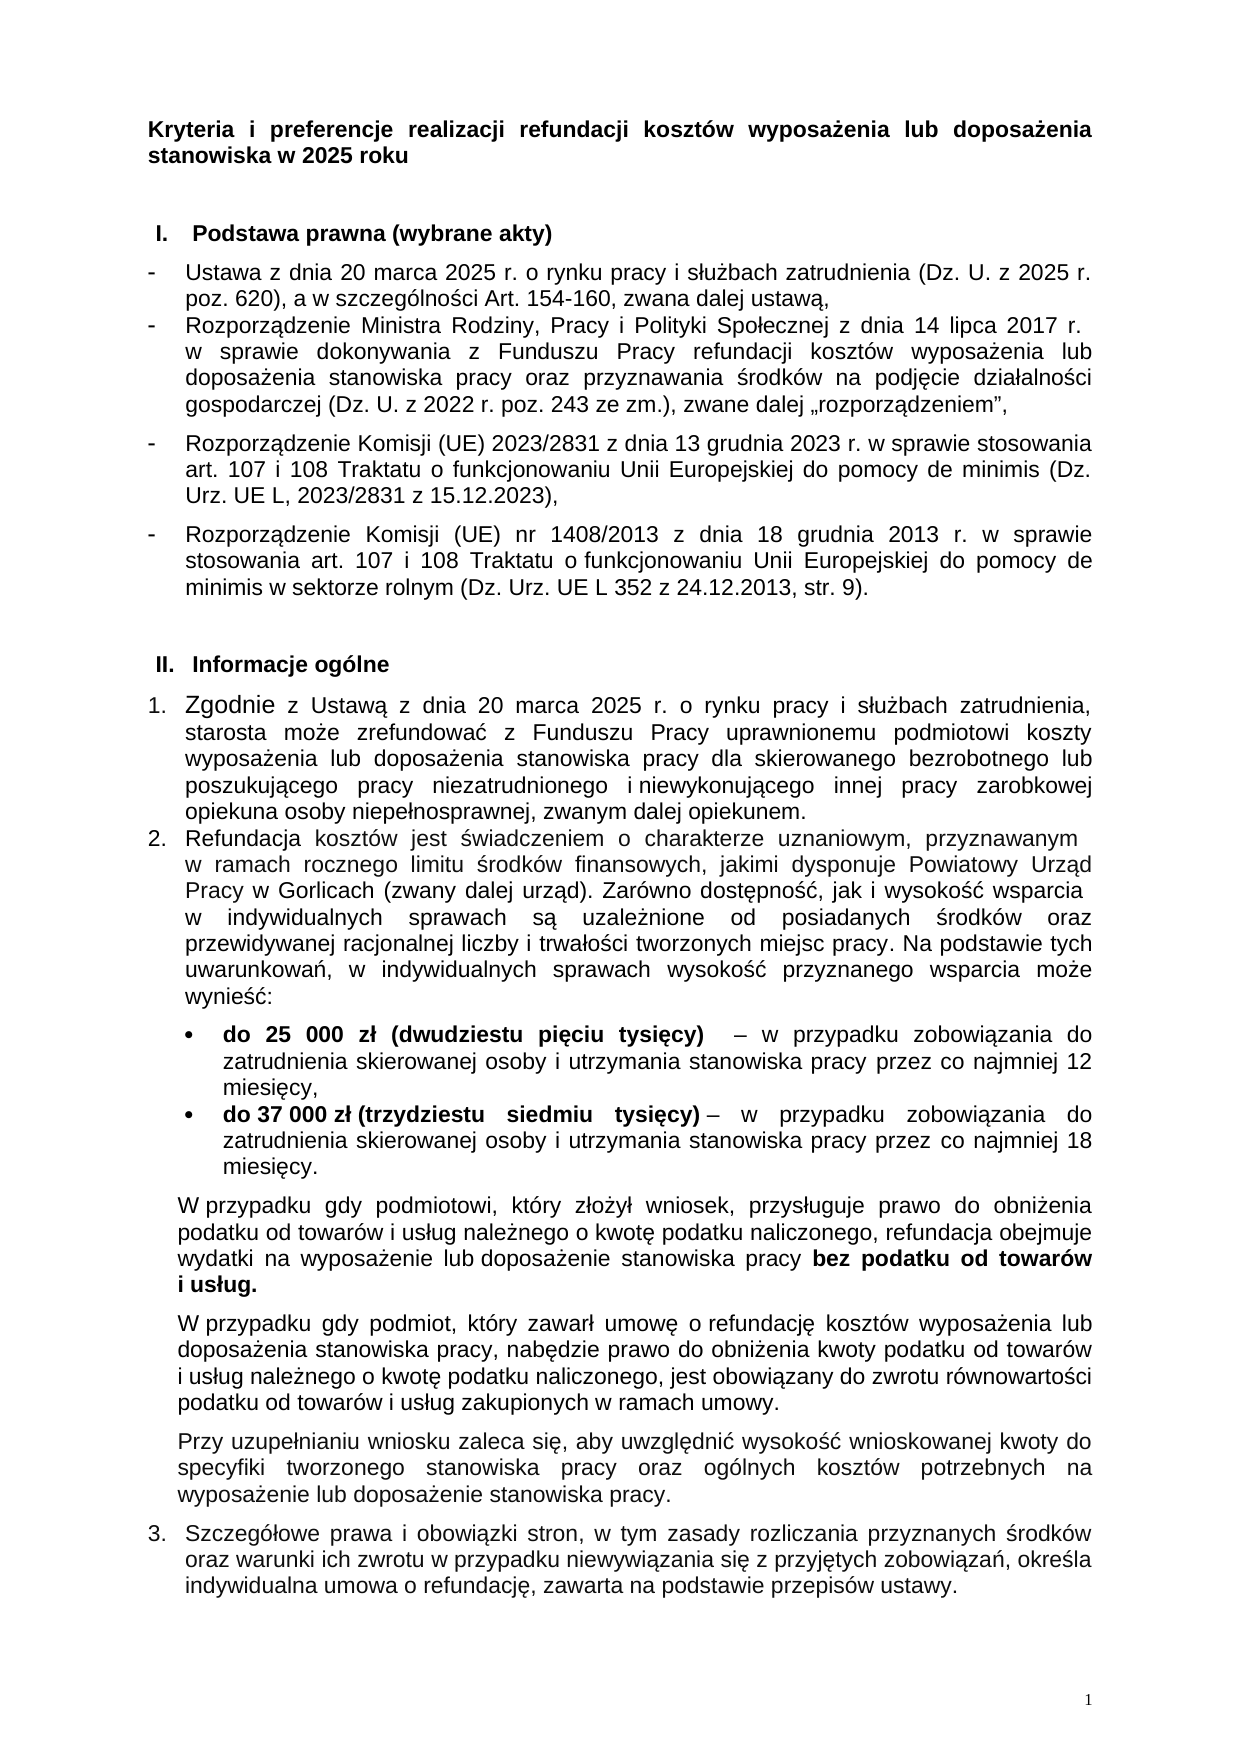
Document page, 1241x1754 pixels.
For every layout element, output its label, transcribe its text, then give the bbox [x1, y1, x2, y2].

list Rozporządzenie Komisji (UE) 2023/2831 z dnia 13 grudnia 2023 r. w sprawie stosowania art. 107 i 108 Traktatu o funkcjonowaniu Unii Europejskiej do pomocy de minimis (Dz. Urz. UE L, 2023/2831 z 15.12.2023), [148, 429, 1093, 508]
list Rozporządzenie Ministra Rodziny, Pracy i Polityki Społecznej z dnia 14 lipca 2017 r. w sprawie dokonywania z Funduszu Pracy refundacji kosztów wyposażenia lub doposażenia stanowiska pracy oraz przyznawania środków na podjęcie działalności gospodarczej (Dz. U. z 2022 r. poz. 243 ze zm.), zwane dalej „rozporządzeniem”, [148, 312, 1092, 417]
text Kryteria i preferencje realizacji refundacji kosztów wyposażenia lub doposażenia stanowiska w 2025 roku [148, 116, 1092, 169]
text W przypadku gdy podmiotowi, który złożył wniosek, przysługuje prawo do obniżenia podatku od towarów i usług należnego o kwotę podatku naliczonego, refundacja obejmuje wydatki na wyposażenie lub doposażenie stanowiska pracy bez podatku od towarów i usług. [177, 1192, 1092, 1297]
list Zgodnie z Ustawą z dnia 20 marca 2025 r. o rynku pracy i służbach zatrudnienia, starosta może zrefundować z Funduszu Pracy uprawnionemu podmiotowi koszty wyposażenia lub doposażenia stanowiska pracy dla skierowanego bezrobotnego lub poszukującego pracy niezatrudnionego i niewykonującego innej pracy zarobkowej opiekuna osoby niepełnosprawnej, zwanym dalej opiekunem. [148, 690, 1092, 824]
text Przy uzupełnianiu wniosku zaleca się, aby uwzględnić wysokość wnioskowanej kwoty do specyfiki tworzonego stanowiska pracy oraz ogólnych kosztów potrzebnych na wyposażenie lub doposażenie stanowiska pracy. [177, 1428, 1092, 1507]
list Podstawa prawna (wybrane akty) [155, 220, 1092, 246]
list do 25 000 zł (dwudziestu pięciu tysięcy) – w przypadku zobowiązania do zatrudnienia skierowanej osoby i utrzymania stanowiska pracy przez co najmniej 12 miesięcy, [185, 1021, 1092, 1101]
list Szczegółowe prawa i obowiązki stron, w tym zasady rozliczania przyznanych środków oraz warunki ich zwrotu w przypadku niewywiązania się z przyjętych zobowiązań, określa indywidualna umowa o refundację, zawarta na podstawie przepisów ustawy. [148, 1519, 1092, 1598]
list Rozporządzenie Komisji (UE) nr 1408/2013 z dnia 18 grudnia 2013 r. w sprawie stosowania art. 107 i 108 Traktatu o funkcjonowaniu Unii Europejskiej do pomocy de minimis w sektorze rolnym (Dz. Urz. UE L 352 z 24.12.2013, str. 9). [148, 521, 1093, 600]
list Ustawa z dnia 20 marca 2025 r. o rynku pracy i służbach zatrudnienia (Dz. U. z 2025 r. poz. 620), a w szczególności Art. 154-160, zwana dalej ustawą, [148, 259, 1092, 312]
list Refundacja kosztów jest świadczeniem o charakterze uznaniowym, przyznawanym w ramach rocznego limitu środków finansowych, jakimi dysponuje Powiatowy Urząd Pracy w Gorlicach (zwany dalej urząd). Zarówno dostępność, jak i wysokość wsparcia w indywidualnych sprawach są uzależnione od posiadanych środków oraz przewidywanej racjonalnej liczby i trwałości tworzonych miejsc pracy. Na podstawie tych uwarunkowań, w indywidualnych sprawach wysokość przyznanego wsparcia może wynieść: [148, 824, 1092, 1009]
text W przypadku gdy podmiot, który zawarł umowę o refundację kosztów wyposażenia lub doposażenia stanowiska pracy, nabędzie prawo do obniżenia kwoty podatku od towarów i usług należnego o kwotę podatku naliczonego, jest obowiązany do zwrotu równowartości podatku od towarów i usług zakupionych w ramach umowy. [177, 1310, 1092, 1415]
list do 37 000 zł (trzydziestu siedmiu tysięcy) – w przypadku zobowiązania do zatrudnienia skierowanej osoby i utrzymania stanowiska pracy przez co najmniej 18 miesięcy. [185, 1101, 1092, 1179]
list Informacje ogólne [155, 651, 1092, 678]
